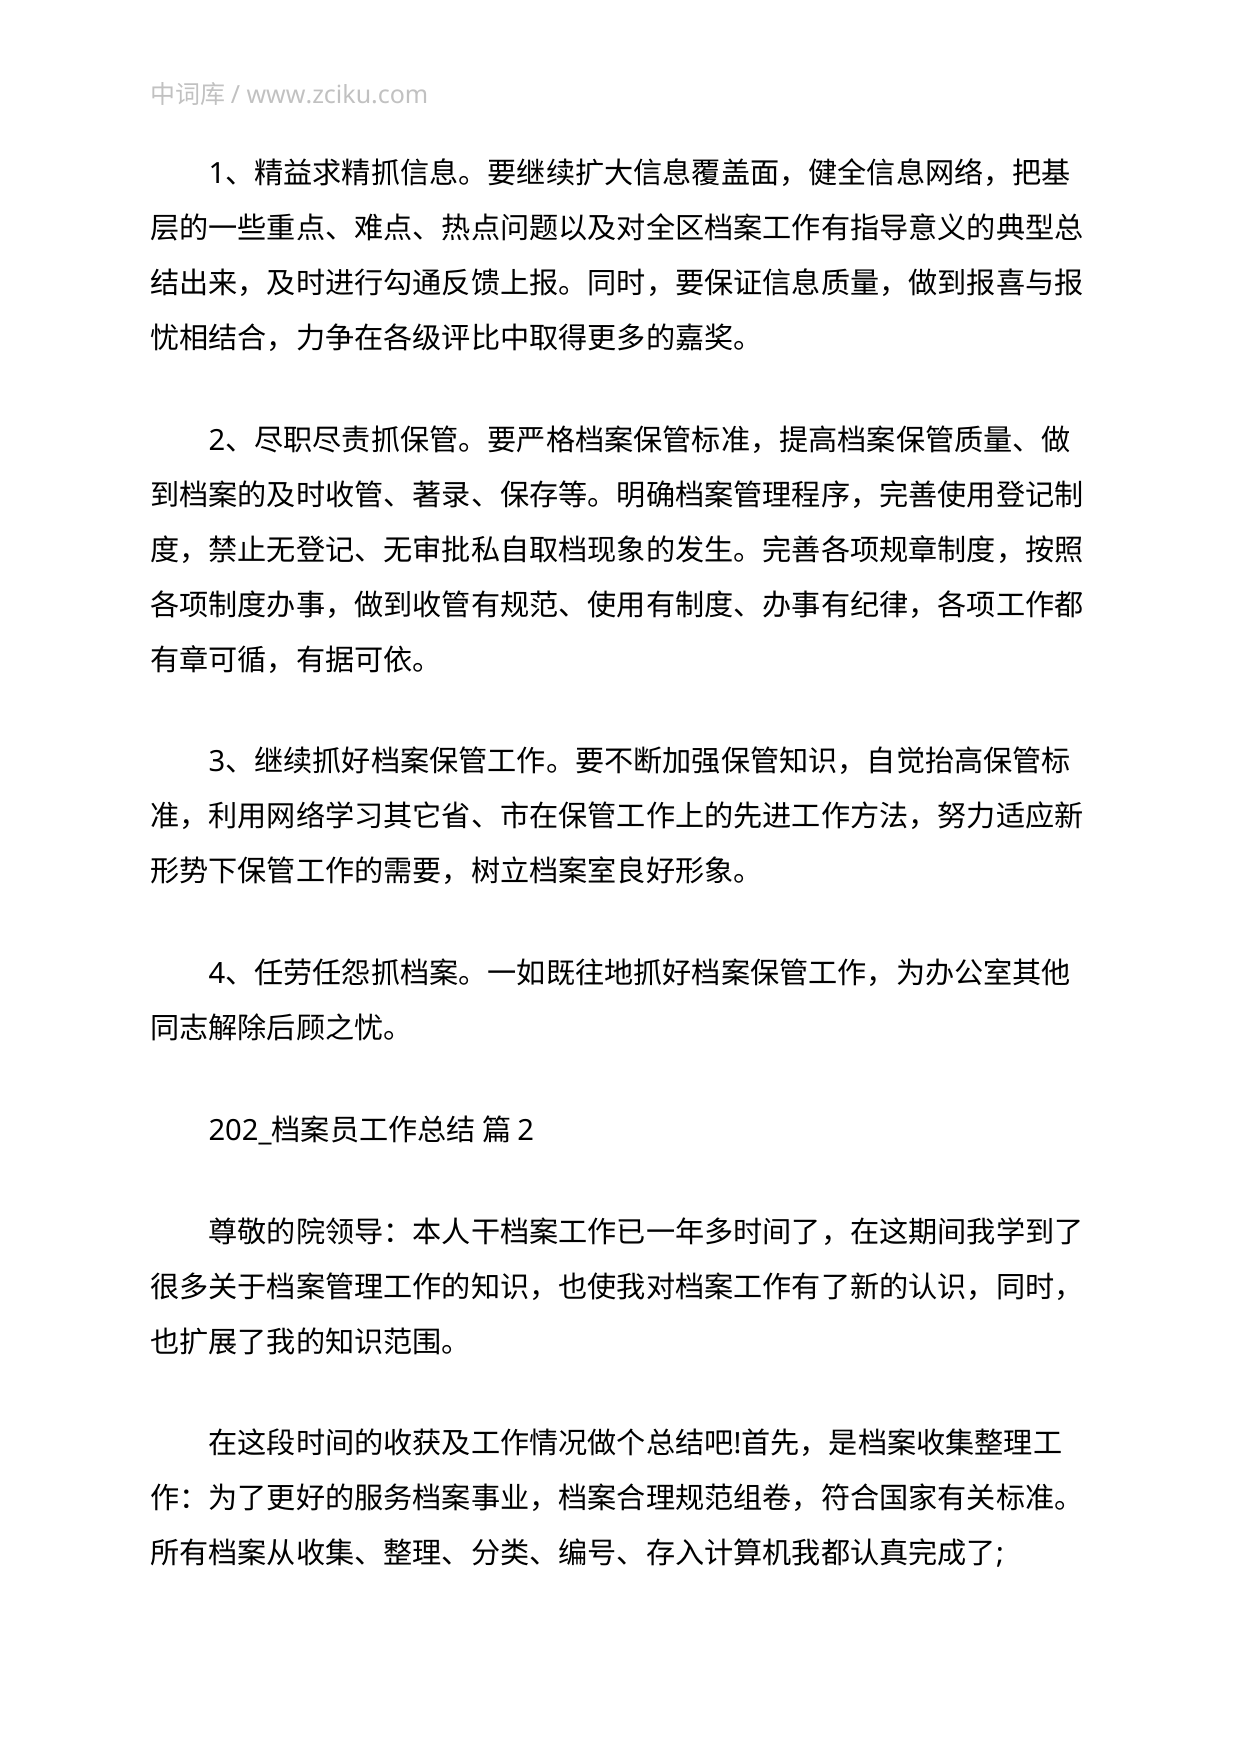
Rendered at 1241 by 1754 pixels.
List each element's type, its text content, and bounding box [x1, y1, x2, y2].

text 4、任劳任怨抓档案。一如既往地抓好档案保管工作，为办公室其他同志解除后顾之忧。 [150, 950, 1090, 1047]
text 在这段时间的收获及工作情况做个总结吧!首先，是档案收集整理工作：为了更好的服务档案事业，档案合理规范组卷，符合国家有关标准。所有档案从收集、整理、分类、编号、存入计算机我都认真完成了; [150, 1420, 1090, 1572]
text 202_档案员工作总结 篇2 [150, 1106, 1090, 1149]
text 2、尽职尽责抓保管。要严格档案保管标准，提高档案保管质量、做到档案的及时收管、著录、保存等。明确档案管理程序，完善使用登记制度，禁止无登记、无审批私自取档现象的发生。完善各项规章制度，按照各项制度办事，做到收管有规范、使用有制度、办事有纪律，各项工作都有章可循，有据可依。 [150, 417, 1090, 678]
text 1、精益求精抓信息。要继续扩大信息覆盖面，健全信息网络，把基层的一些重点、难点、热点问题以及对全区档案工作有指导意义的典型总结出来，及时进行勾通反馈上报。同时，要保证信息质量，做到报喜与报忧相结合，力争在各级评比中取得更多的嘉奖。 [150, 150, 1090, 357]
text 3、继续抓好档案保管工作。要不断加强保管知识，自觉抬高保管标准，利用网络学习其它省、市在保管工作上的先进工作方法，努力适应新形势下保管工作的需要，树立档案室良好形象。 [150, 738, 1090, 890]
text 尊敬的院领导：本人干档案工作已一年多时间了，在这期间我学到了很多关于档案管理工作的知识，也使我对档案工作有了新的认识，同时，也扩展了我的知识范围。 [150, 1208, 1090, 1361]
